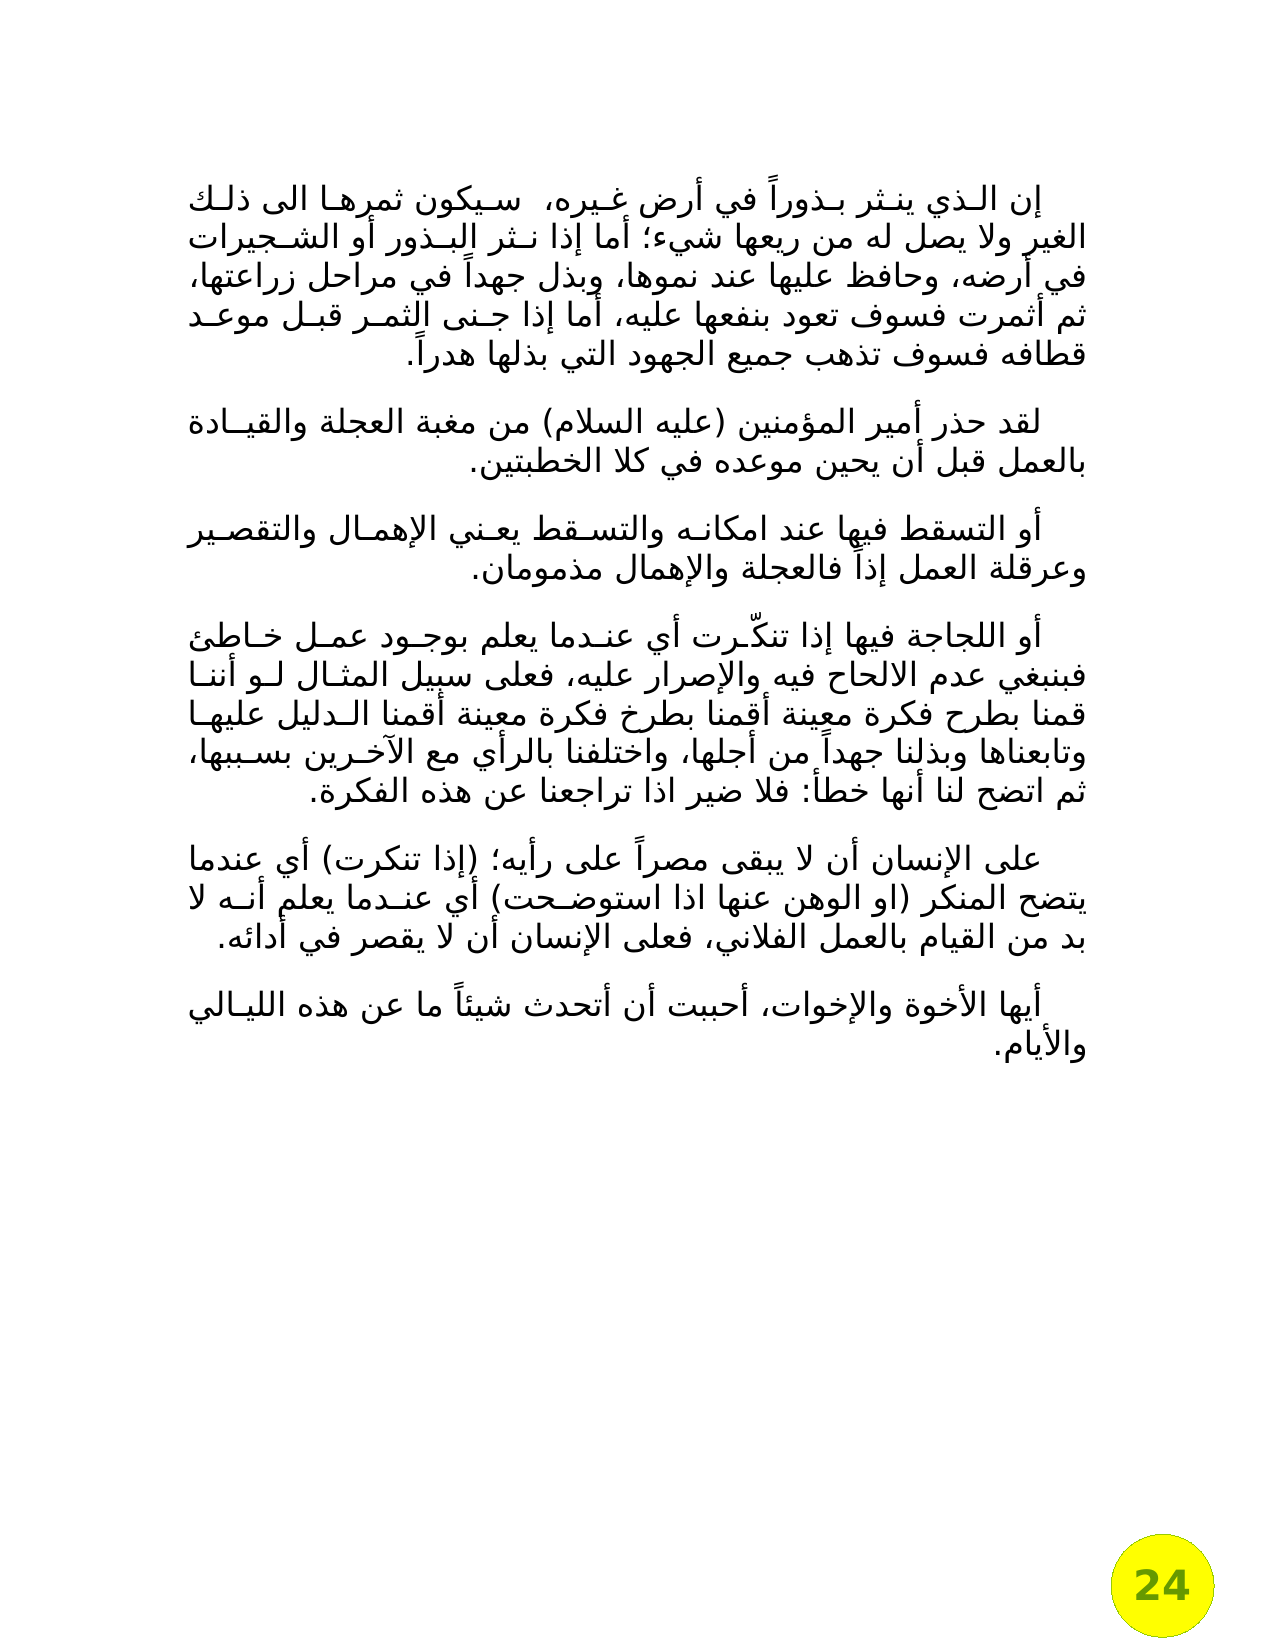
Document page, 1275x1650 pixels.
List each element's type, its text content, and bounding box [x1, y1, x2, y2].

text أو التسقط فيها عند امكانه والتسقط يعني الإهمال والتقصير وعرقلة العمل إذاً فالعجلة والإهمال مذمومان. [187, 509, 1087, 587]
text إن الذي ينثر بذوراً في أرض غيره، سيكون ثمرها الى ذلك الغير ولا يصل له من ريعها شيء؛ أما إذا نثر البذور أو الشجيرات في أرضه، وحافظ عليها عند نموها، وبذل جهداً في مراحل زراعتها، ثم أثمرت فسوف تعود بنفعها عليه، أما إذا جنى الثمر قبل موعد قطافه فسوف تذهب جميع الجهود التي بذلها هدراً. [187, 179, 1087, 373]
text أو اللجاجة فيها إذا تنكّرت أي عندما يعلم بوجود عمل خاطئ فبنبغي عدم الالحاح فيه والإصرار عليه، فعلى سبيل المثال لو أننا قمنا بطرح فكرة معينة أقمنا بطرخ فكرة معينة أقمنا الدليل عليها وتابعناها وبذلنا جهداً من أجلها، واختلفنا بالرأي مع الآخرين بسببها، ثم اتضح لنا أنها خطأ: فلا ضير اذا تراجعنا عن هذه الفكرة. [187, 616, 1087, 811]
text على الإنسان أن لا يبقى مصراً على رأيه؛ (إذا تنكرت) أي عندما يتضح المنكر (او الوهن عنها اذا استوضحت) أي عندما يعلم أنه لا بد من القيام بالعمل الفلاني، فعلى الإنسان أن لا يقصر في أدائه. [187, 840, 1087, 956]
text أيها الأخوة والإخوات، أحببت أن أتحدث شيئاً ما عن هذه الليالي والأيام. [187, 986, 1087, 1063]
text لقد حذر أمير المؤمنين (عليه السلام) من مغبة العجلة والقيادة بالعمل قبل أن يحين موعده في كلا الخطبتين. [187, 403, 1087, 480]
